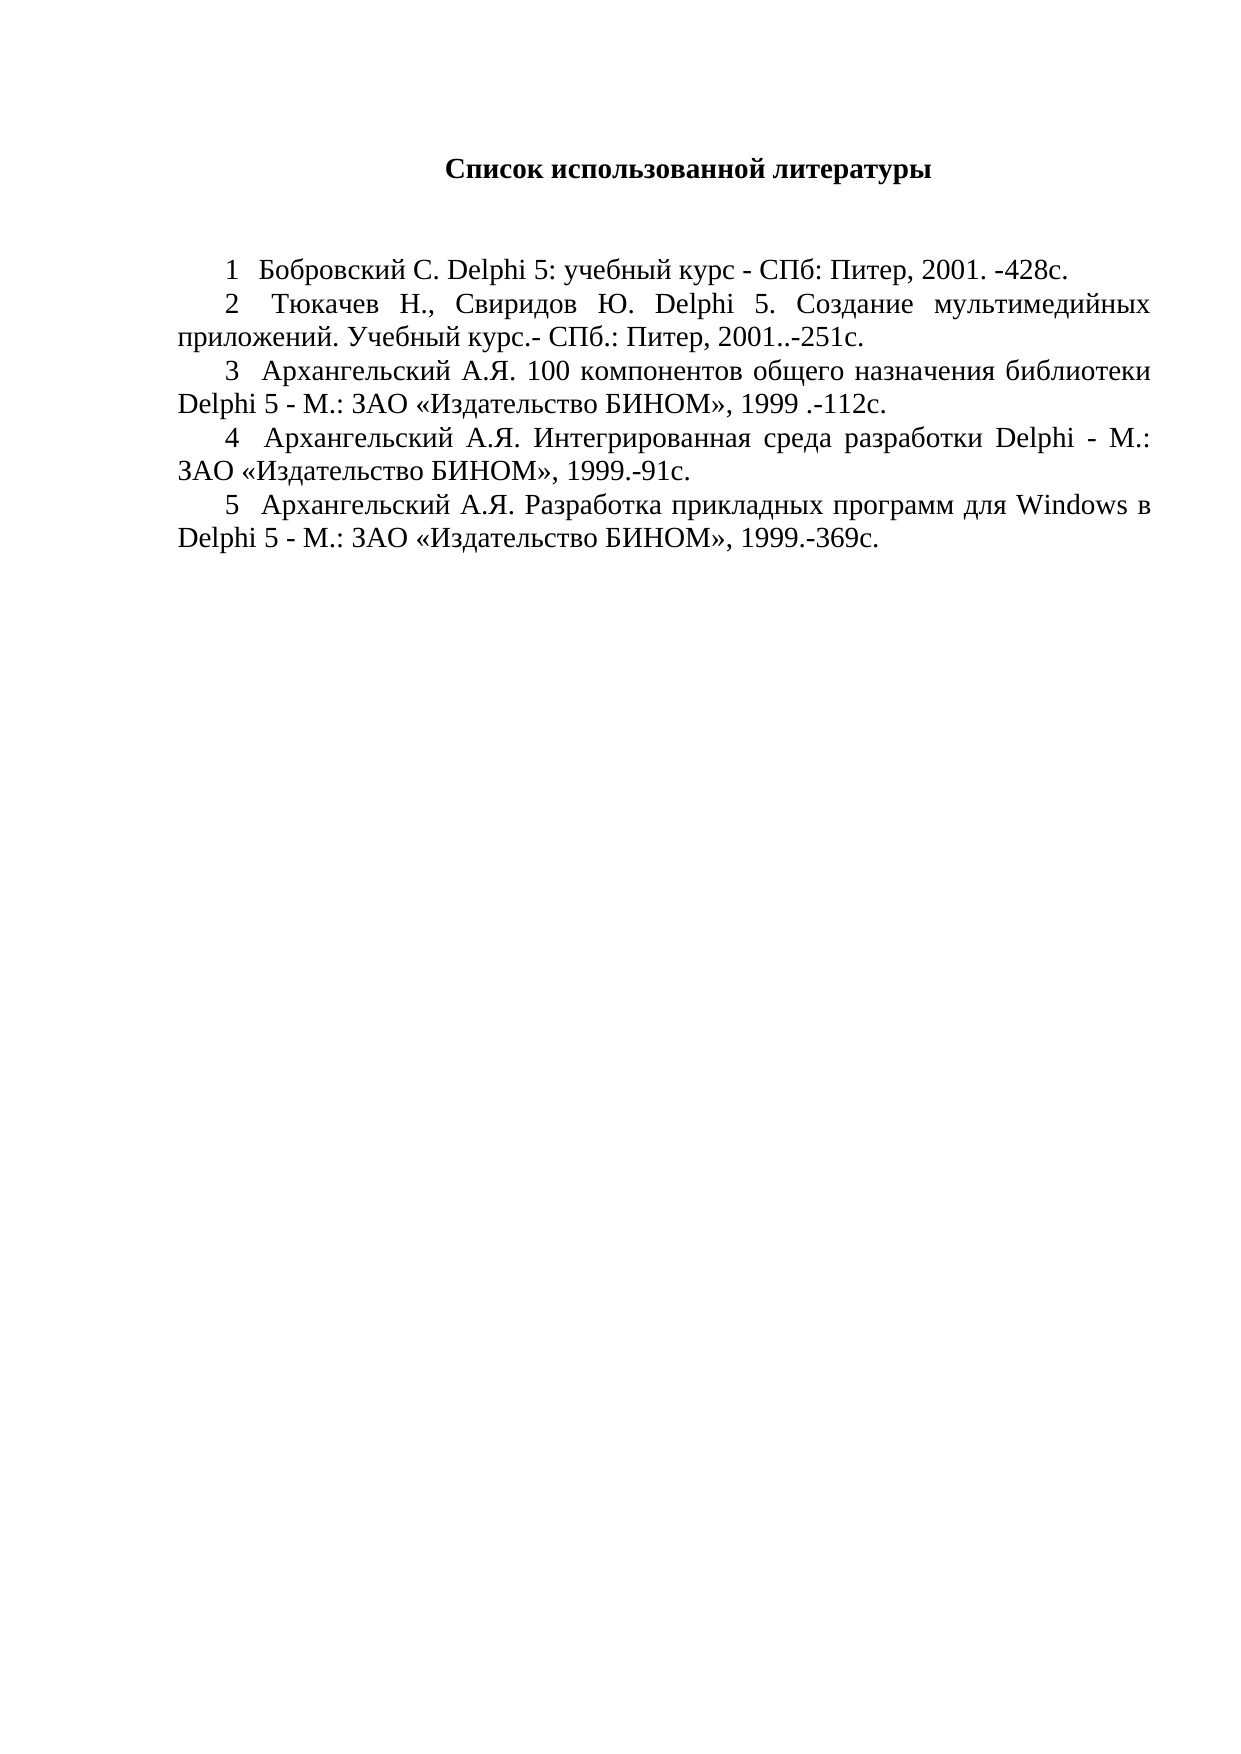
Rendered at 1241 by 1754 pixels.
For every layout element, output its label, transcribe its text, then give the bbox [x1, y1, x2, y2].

list Архангельский А.Я. 100 компонентов общего назначения библиотеки Delphi 5 - М.: ЗАО «Издательство БИНОМ», 1999 .-112с. [177, 353, 1152, 420]
list Архангельский А.Я. Разработка прикладных программ для Windows в Delphi 5 - М.: ЗАО «Издательство БИНОМ», 1999.-369с. [177, 487, 1152, 554]
list Архангельский А.Я. Интегрированная среда разработки Delphi - М.: ЗАО «Издательство БИНОМ», 1999.-91с. [177, 420, 1152, 487]
list Тюкачев Н., Свиридов Ю. Delphi 5. Создание мультимедийных приложений. Учебный курс.- СПб.: Питер, 2001..-251с. [177, 286, 1152, 353]
list Бобровский С. Delphi 5: учебный курс - СПб: Питер, 2001. -428с. [177, 252, 1152, 286]
text Список использованной литературы [177, 152, 1152, 185]
